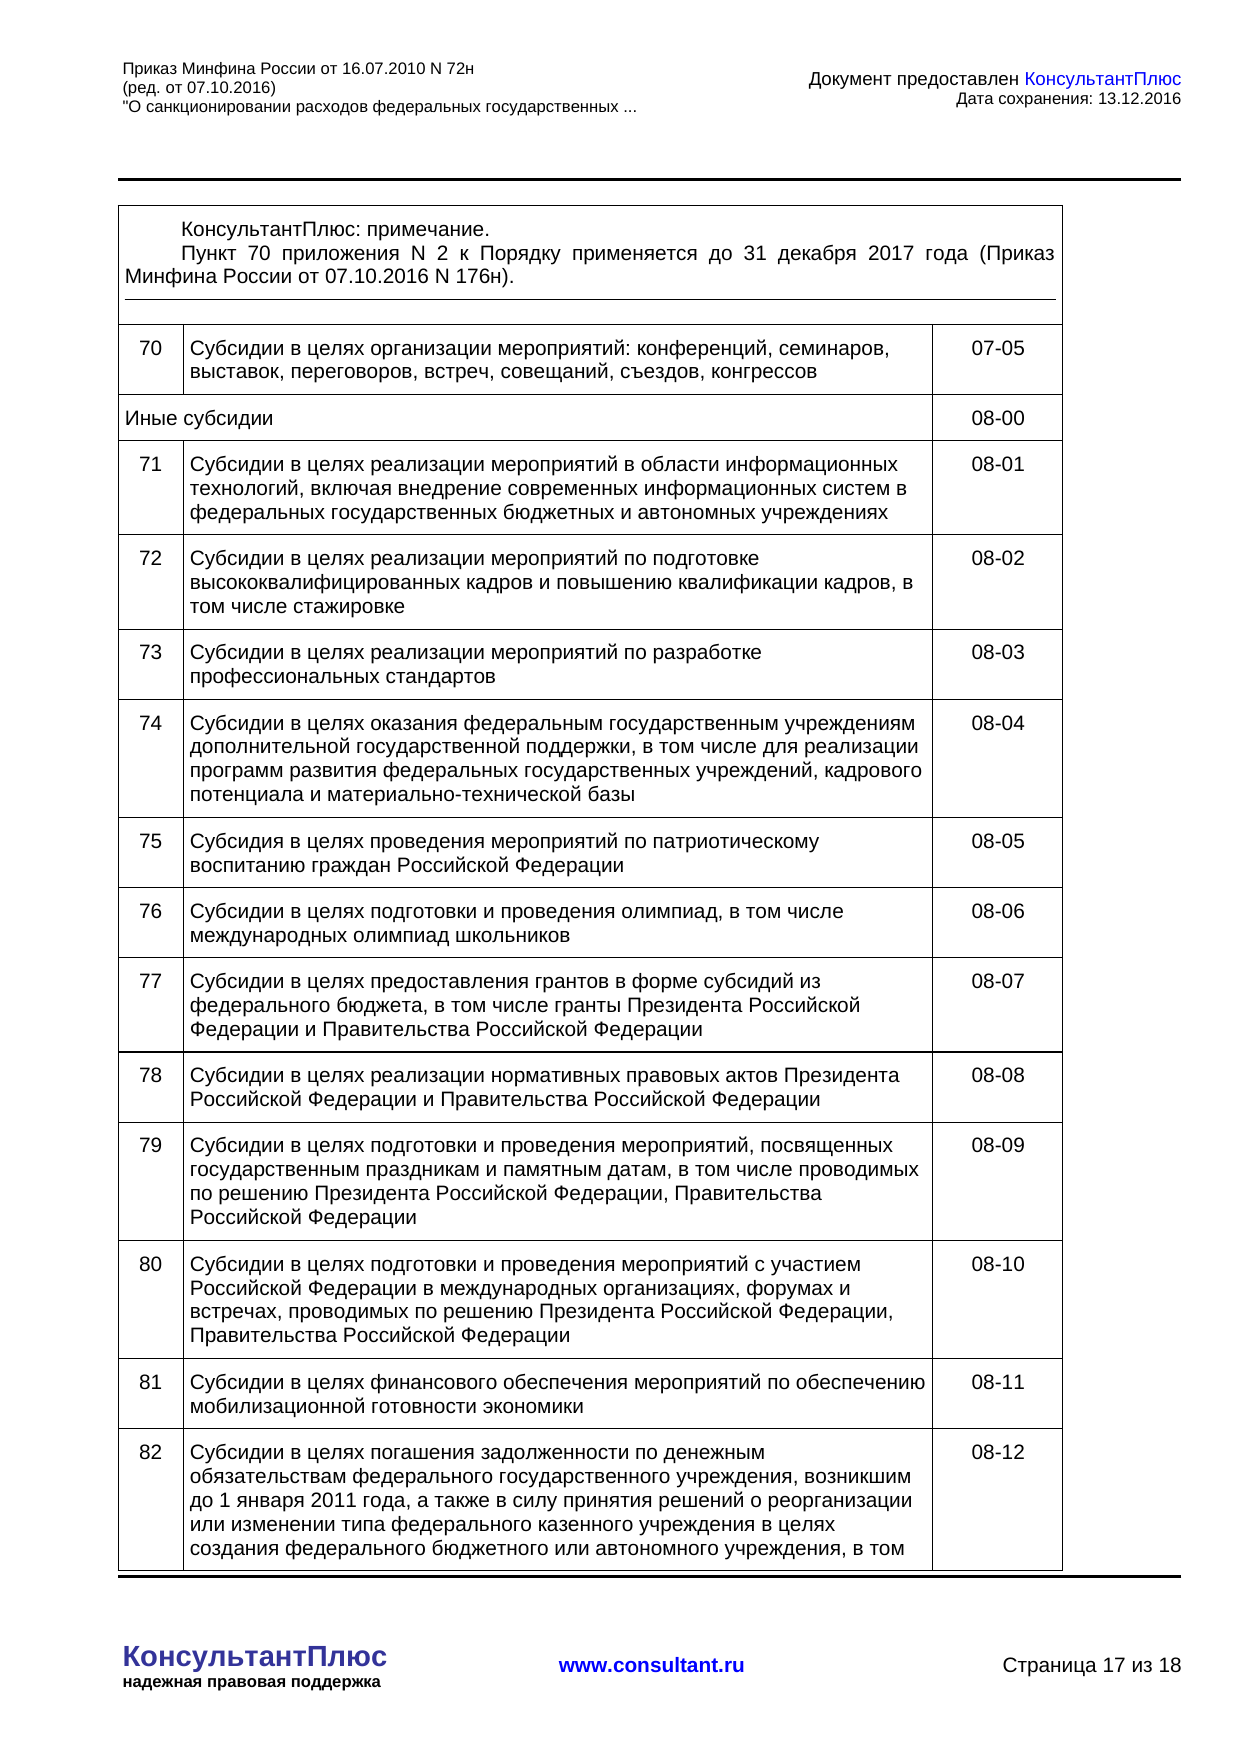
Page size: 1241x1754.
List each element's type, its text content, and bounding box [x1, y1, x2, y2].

table_cell Субсидии в целях организации мероприятий: конференций, семинаров, выставок, переговоров, встреч, совещаний, съездов, конгрессов [184, 325, 932, 394]
table_cell 79 [119, 1123, 183, 1240]
table_cell Субсидии в целях подготовки и проведения олимпиад, в том числе международных олимпиад школьников [184, 888, 932, 957]
table_cell 70 [119, 325, 183, 394]
table_cell 08-03 [933, 630, 1062, 699]
table_cell 08-07 [933, 958, 1062, 1051]
table_cell 78 [119, 1053, 183, 1122]
table_cell 74 [119, 700, 183, 817]
table_cell 71 [119, 441, 183, 534]
table_cell Субсидии в целях подготовки и проведения мероприятий, посвященных государственным праздникам и памятным датам, в том числе проводимых по решению Президента Российской Федерации, Правительства Российской Федерации [184, 1123, 932, 1240]
table_cell 08-04 [933, 700, 1062, 817]
table_cell 08-01 [933, 441, 1062, 534]
table_cell 08-00 [933, 395, 1062, 440]
table_cell 76 [119, 888, 183, 957]
table_cell Субсидия в целях проведения мероприятий по патриотическому воспитанию граждан Российской Федерации [184, 818, 932, 887]
table_cell 73 [119, 630, 183, 699]
table_cell 08-12 [933, 1429, 1062, 1570]
table_cell 82 [119, 1429, 183, 1570]
table_cell Субсидии в целях реализации нормативных правовых актов Президента Российской Федерации и Правительства Российской Федерации [184, 1053, 932, 1122]
table_cell 81 [119, 1359, 183, 1428]
table_cell 08-06 [933, 888, 1062, 957]
table_cell 08-09 [933, 1123, 1062, 1240]
table_cell Субсидии в целях предоставления грантов в форме субсидий из федерального бюджета, в том числе гранты Президента Российской Федерации и Правительства Российской Федерации [184, 958, 932, 1051]
table_cell Субсидии в целях реализации мероприятий по разработке профессиональных стандартов [184, 630, 932, 699]
table_cell 08-02 [933, 535, 1062, 628]
table_cell Иные субсидии [119, 395, 932, 440]
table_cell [184, 1429, 932, 1570]
table_cell 77 [119, 958, 183, 1051]
table_cell Субсидии в целях финансового обеспечения мероприятий по обеспечению мобилизационной готовности экономики [184, 1359, 932, 1428]
table_cell Субсидии в целях оказания федеральным государственным учреждениям дополнительной государственной поддержки, в том числе для реализации программ развития федеральных государственных учреждений, кадрового потенциала и материально-технической базы [184, 700, 932, 817]
table_cell 08-08 [933, 1053, 1062, 1122]
table_cell Субсидии в целях реализации мероприятий по подготовке высококвалифицированных кадров и повышению квалификации кадров, в том числе стажировке [184, 535, 932, 628]
table_cell 80 [119, 1241, 183, 1358]
table_cell 07-05 [933, 325, 1062, 394]
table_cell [119, 206, 1062, 324]
table_cell 08-11 [933, 1359, 1062, 1428]
table_cell 08-10 [933, 1241, 1062, 1358]
table_cell Субсидии в целях реализации мероприятий в области информационных технологий, включая внедрение современных информационных систем в федеральных государственных бюджетных и автономных учреждениях [184, 441, 932, 534]
table_cell Субсидии в целях подготовки и проведения мероприятий с участием Российской Федерации в международных организациях, форумах и встречах, проводимых по решению Президента Российской Федерации, Правительства Российской Федерации [184, 1241, 932, 1358]
table_cell 72 [119, 535, 183, 628]
table_cell 75 [119, 818, 183, 887]
table_cell 08-05 [933, 818, 1062, 887]
